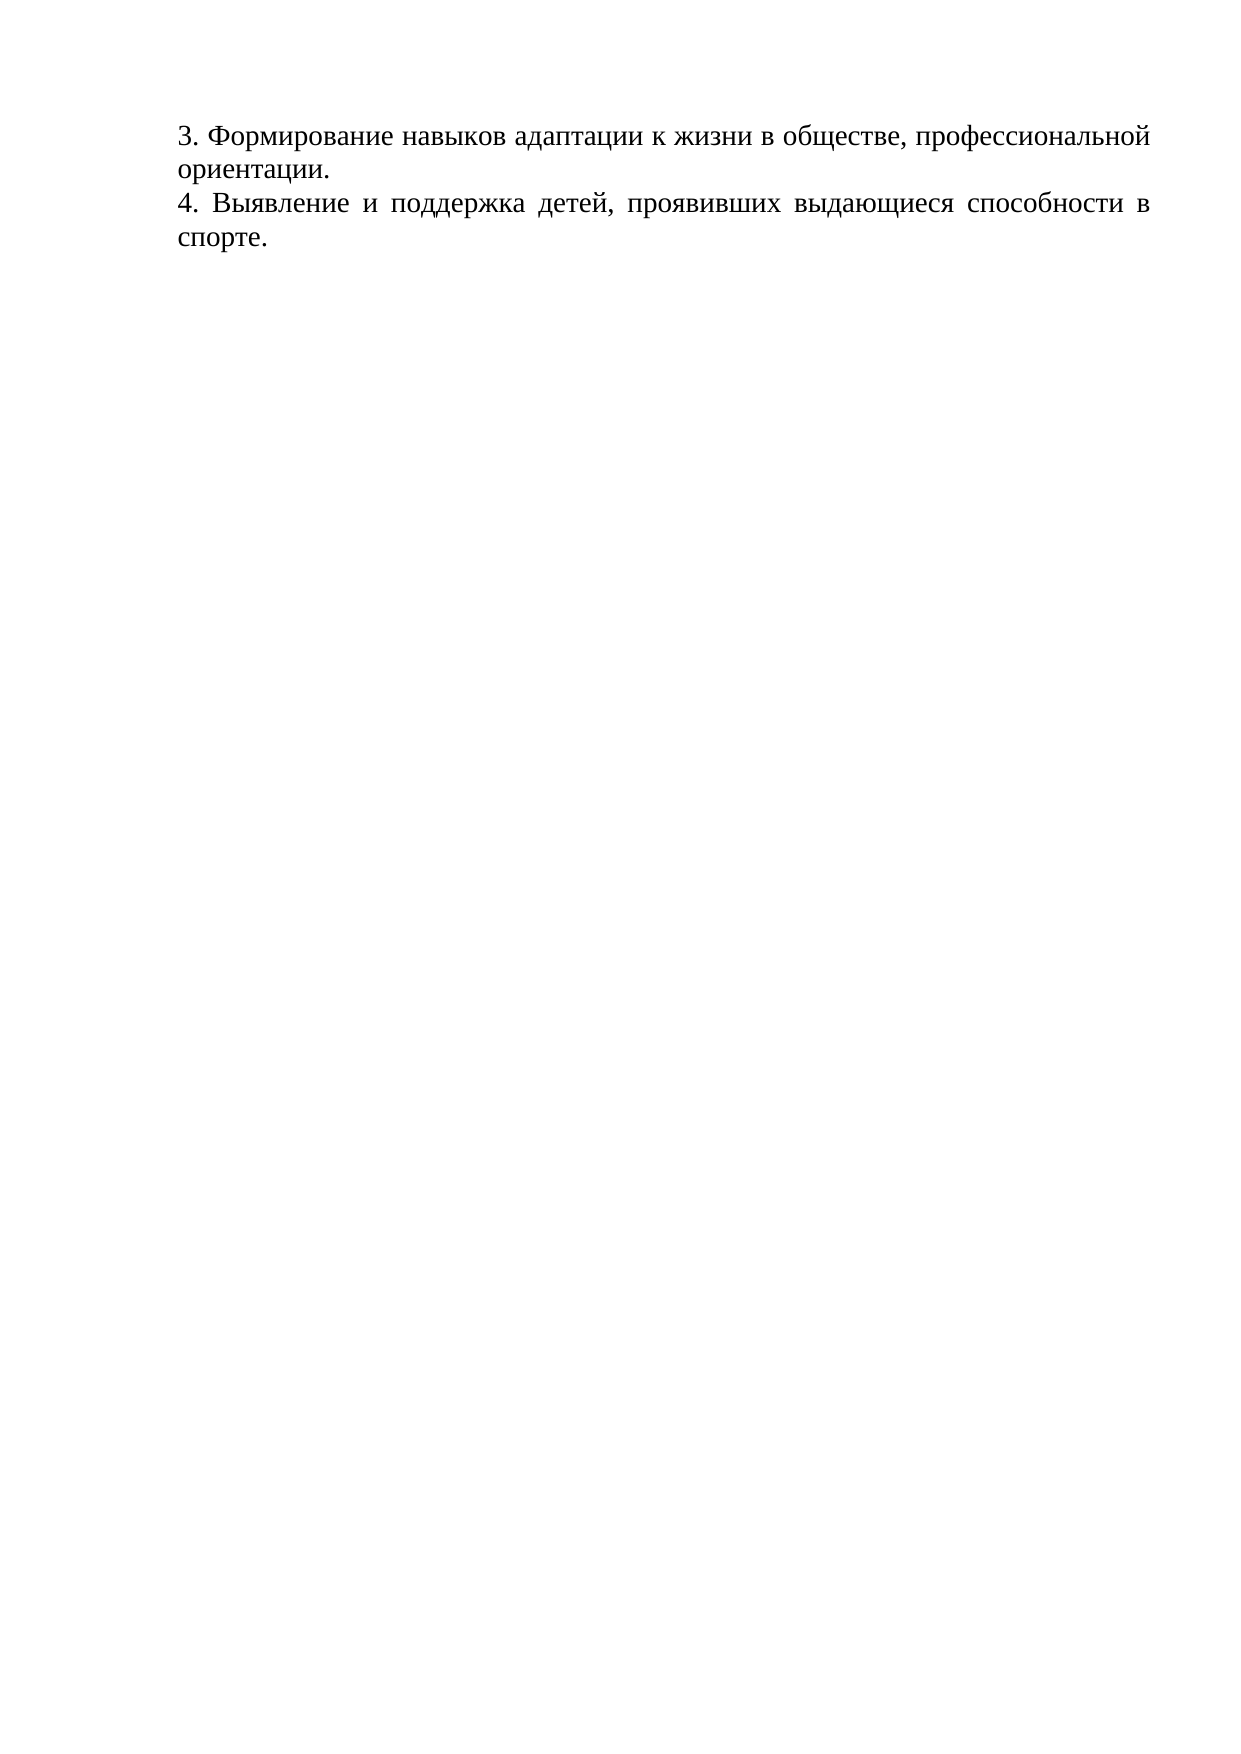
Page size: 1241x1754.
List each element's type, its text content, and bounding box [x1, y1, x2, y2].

text 4. Выявление и поддержка детей, проявивших выдающиеся способности в спорте. [177, 185, 1152, 252]
text 3. Формирование навыков адаптации к жизни в обществе, профессиональной ориентации. [177, 118, 1152, 185]
